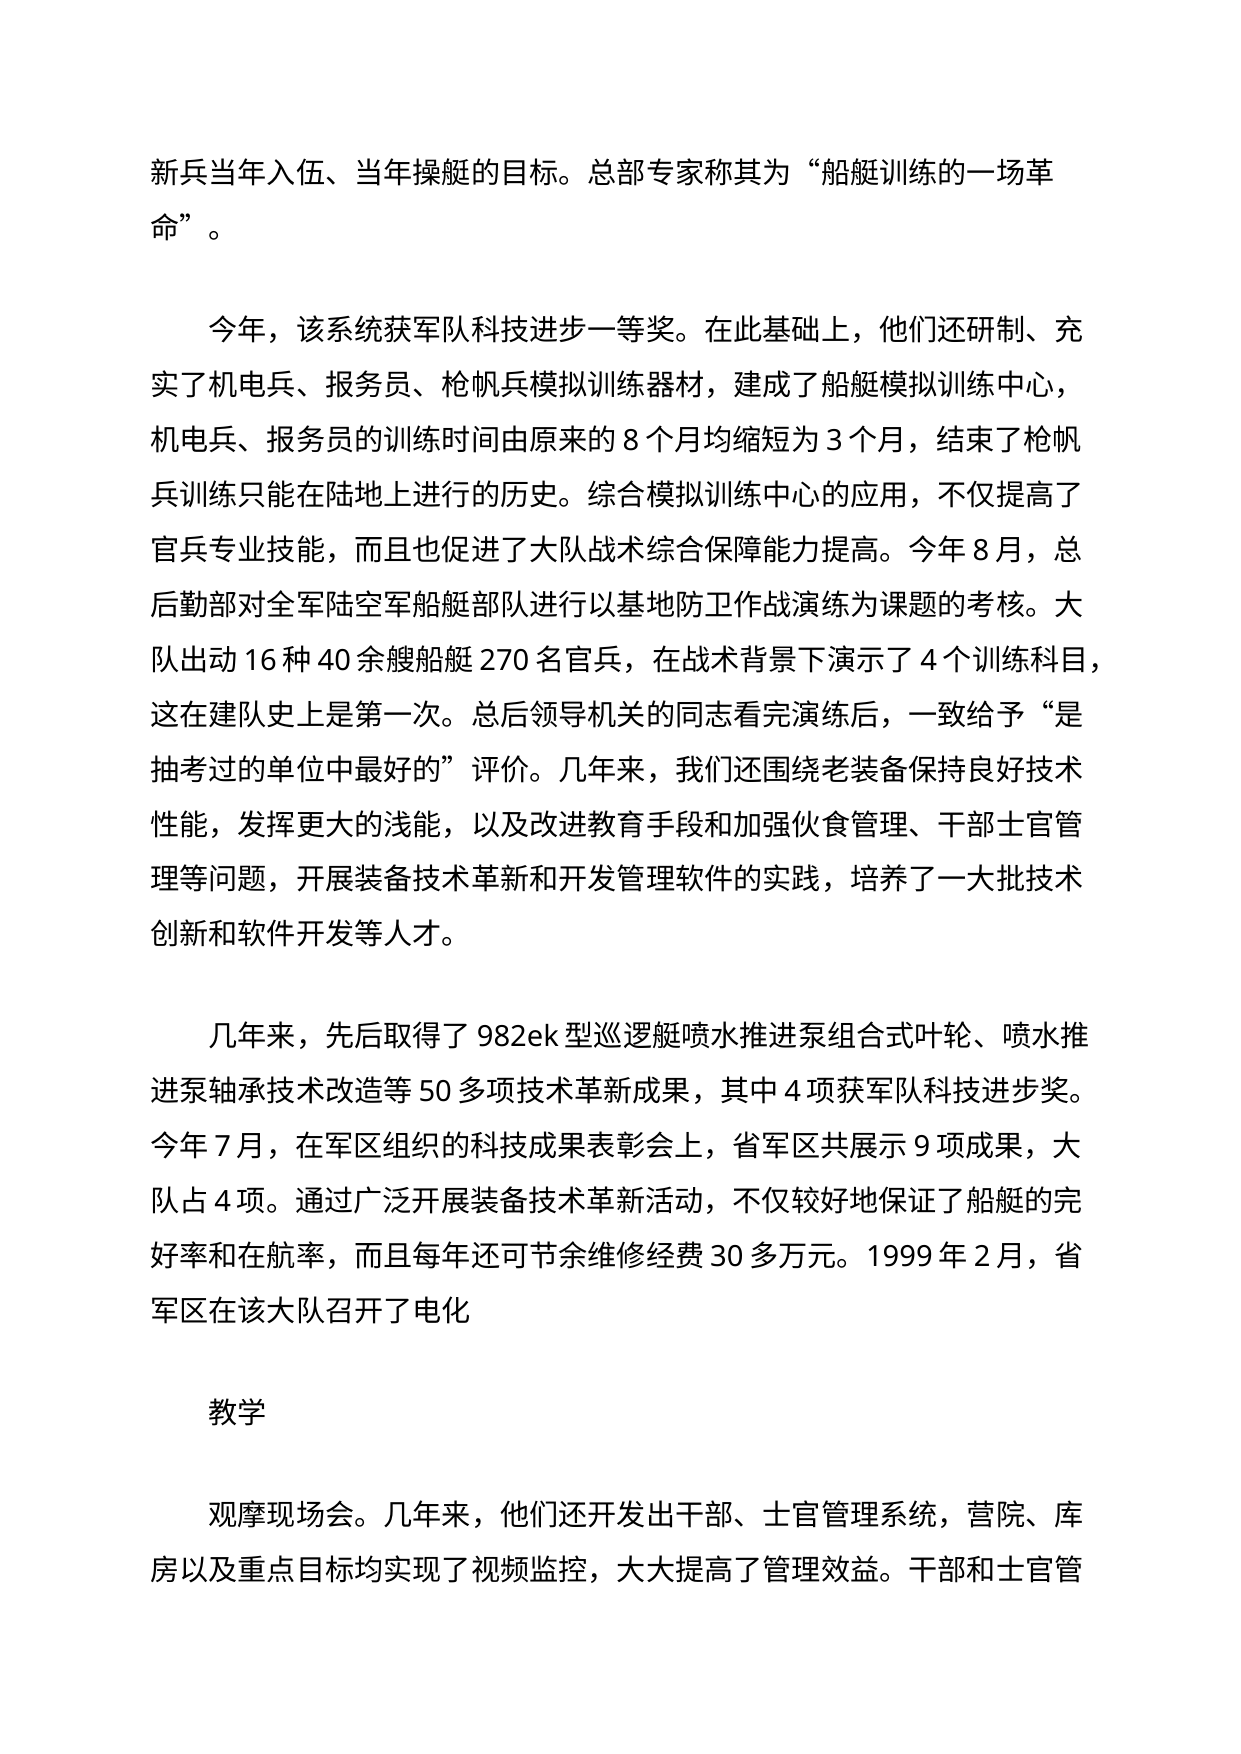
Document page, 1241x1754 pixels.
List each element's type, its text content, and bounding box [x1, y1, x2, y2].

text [150, 150, 1090, 247]
text 今年，该系统获军队科技进步一等奖。在此基础上，他们还研制、充实了机电兵、报务员、枪帆兵模拟训练器材，建成了船艇模拟训练中心，机电兵、报务员的训练时间由原来的8个月均缩短为3个月，结束了枪帆兵训练只能在陆地上进行的历史。综合模拟训练中心的应用，不仅提高了官兵专业技能，而且也促进了大队战术综合保障能力提高。今年8月，总后勤部对全军陆空军船艇部队进行以基地防卫作战演练为课题的考核。大队出动16种40余艘船艇270名官兵，在战术背景下演示了4个训练科目，这在建队史上是第一次。总后领导机关的同志看完演练后，一致给予“是抽考过的单位中最好的”评价。几年来，我们还围绕老装备保持良好技术性能，发挥更大的浅能，以及改进教育手段和加强伙食管理、干部士官管理等问题，开展装备技术革新和开发管理软件的实践，培养了一大批技术创新和软件开发等人才。 [150, 307, 1090, 953]
text 几年来，先后取得了982ek型巡逻艇喷水推进泵组合式叶轮、喷水推进泵轴承技术改造等50多项技术革新成果，其中4项获军队科技进步奖。今年7月，在军区组织的科技成果表彰会上，省军区共展示9项成果，大队占4项。通过广泛开展装备技术革新活动，不仅较好地保证了船艇的完好率和在航率，而且每年还可节余维修经费30多万元。1999年2月，省军区在该大队召开了电化 [150, 1013, 1090, 1330]
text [150, 1491, 1090, 1588]
text 教学 [150, 1389, 1090, 1432]
